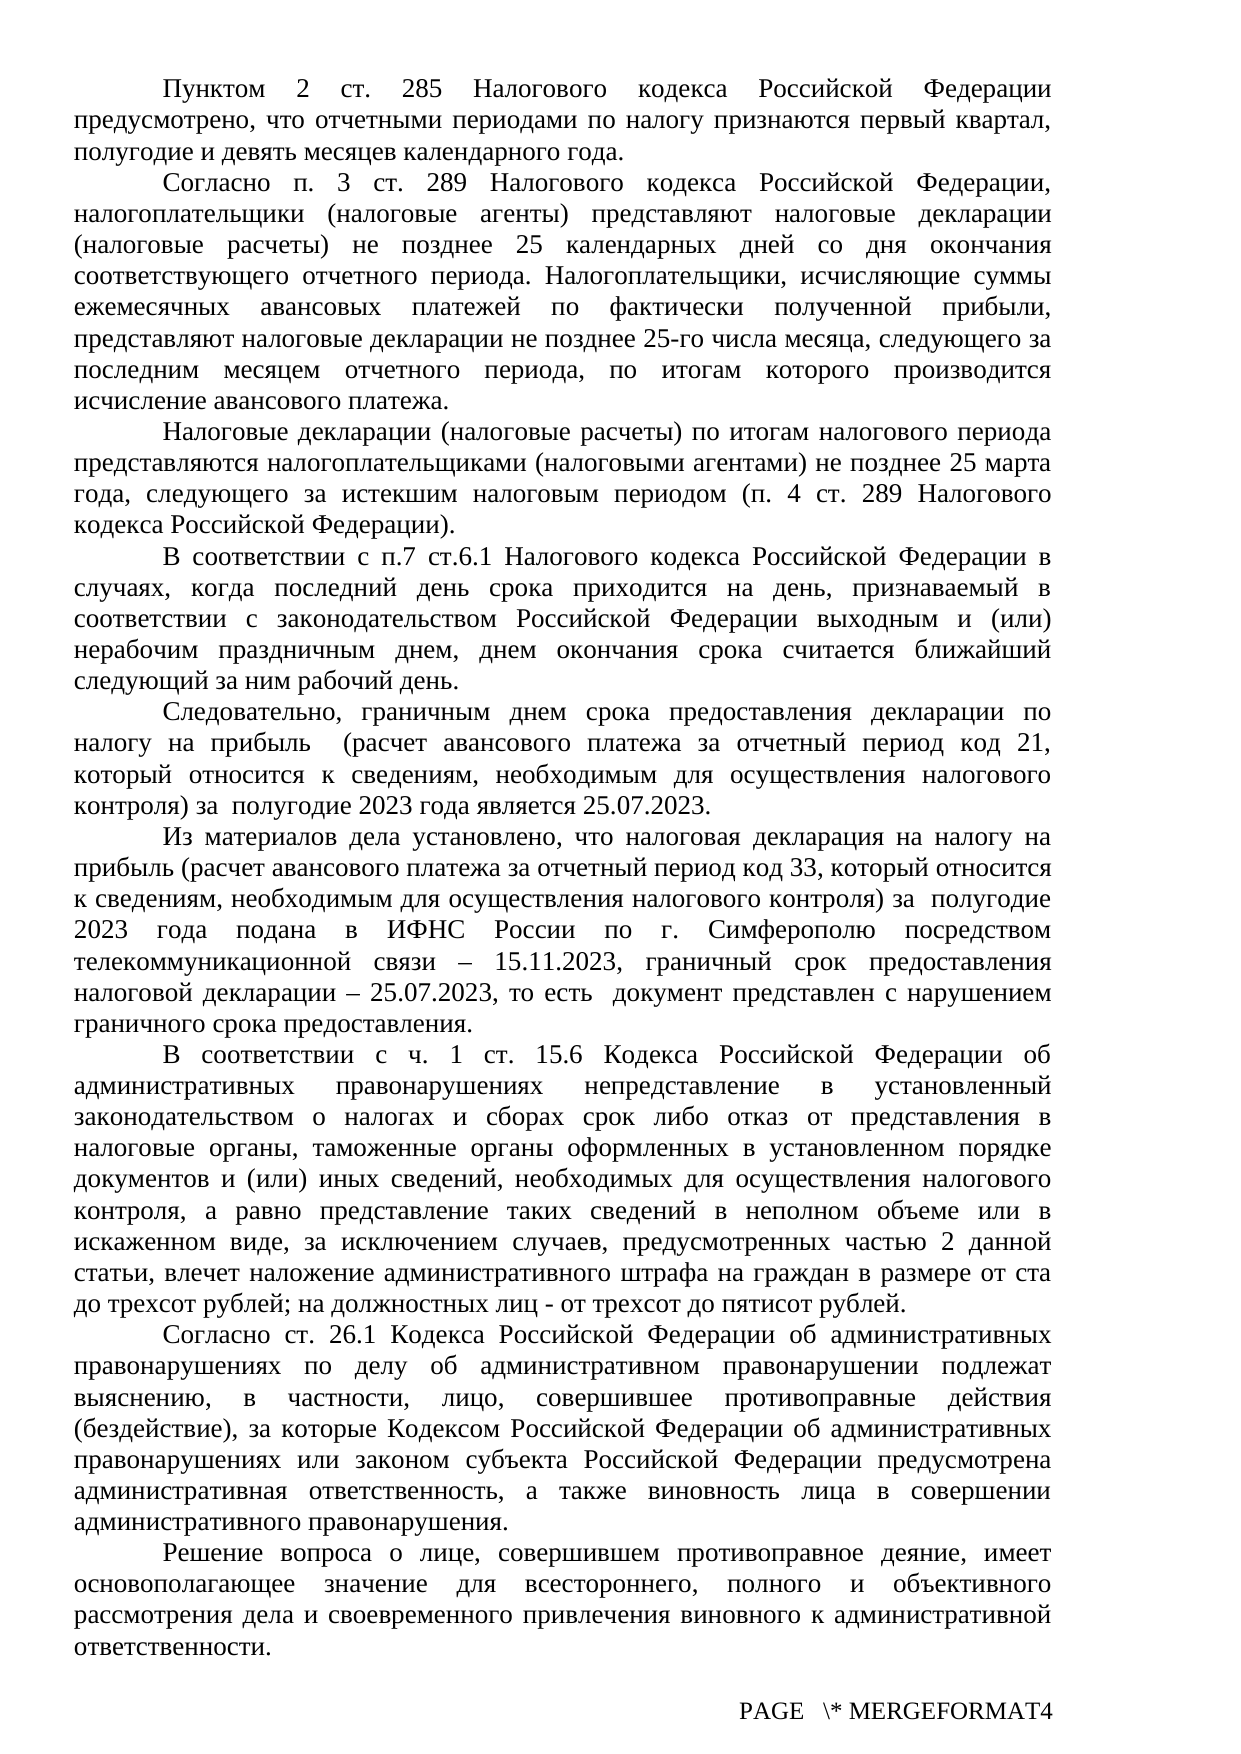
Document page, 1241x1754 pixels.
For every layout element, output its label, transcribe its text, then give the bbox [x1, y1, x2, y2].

text Согласно п. 3 ст. 289 Налогового кодекса Российской Федерации, налогоплательщики (налоговые агенты) представляют налоговые декларации (налоговые расчеты) не позднее 25 календарных дней со дня окончания соответствующего отчетного периода. Налогоплательщики, исчисляющие суммы ежемесячных авансовых платежей по фактически полученной прибыли, представляют налоговые декларации не позднее 25-го числа месяца, следующего за последним месяцем отчетного периода, по итогам которого производится исчисление авансового платежа. [74, 166, 1053, 415]
text Из материалов дела установлено, что налоговая декларация на налогу на прибыль (расчет авансового платежа за отчетный период код 33, который относится к сведениям, необходимым для осуществления налогового контроля) за полугодие 2023 года подана в ИФНС России по г. Симферополю посредством телекоммуникационной связи – 15.11.2023, граничный срок предоставления налоговой декларации – 25.07.2023, то есть документ представлен с нарушением граничного срока предоставления. [74, 820, 1053, 1038]
text В соответствии с ч. 1 ст. 15.6 Кодекса Российской Федерации об административных правонарушениях непредставление в установленный законодательством о налогах и сборах срок либо отказ от представления в налоговые органы, таможенные органы оформленных в установленном порядке документов и (или) иных сведений, необходимых для осуществления налогового контроля, а равно представление таких сведений в неполном объеме или в искаженном виде, за исключением случаев, предусмотренных частью 2 данной статьи, влечет наложение административного штрафа на граждан в размере от ста до трехсот рублей; на должностных лиц - от трехсот до пятисот рублей. [74, 1038, 1053, 1318]
text Налоговые декларации (налоговые расчеты) по итогам налогового периода представляются налогоплательщиками (налоговыми агентами) не позднее 25 марта года, следующего за истекшим налоговым периодом (п. 4 ст. 289 Налогового кодекса Российской Федерации). [74, 415, 1053, 540]
text Решение вопроса о лице, совершившем противоправное деяние, имеет основополагающее значение для всестороннего, полного и объективного рассмотрения дела и своевременного привлечения виновного к административной ответственности. [74, 1536, 1053, 1661]
text В соответствии с п.7 ст.6.1 Налогового кодекса Российской Федерации в случаях, когда последний день срока приходится на день, признаваемый в соответствии с законодательством Российской Федерации выходным и (или) нерабочим праздничным днем, днем окончания срока считается ближайший следующий за ним рабочий день. [74, 540, 1053, 695]
text Следовательно, граничным днем срока предоставления декларации по налогу на прибыль (расчет авансового платежа за отчетный период код 21, который относится к сведениям, необходимым для осуществления налогового контроля) за полугодие 2023 года является 25.07.2023. [74, 695, 1053, 820]
text Пунктом 2 ст. 285 Налогового кодекса Российской Федерации предусмотрено, что отчетными периодами по налогу признаются первый квартал, полугодие и девять месяцев календарного года. [74, 72, 1053, 166]
text Согласно ст. 26.1 Кодекса Российской Федерации об административных правонарушениях по делу об административном правонарушении подлежат выяснению, в частности, лицо, совершившее противоправные действия (бездействие), за которые Кодексом Российской Федерации об административных правонарушениях или законом субъекта Российской Федерации предусмотрена административная ответственность, а также виновность лица в совершении административного правонарушения. [74, 1318, 1053, 1536]
